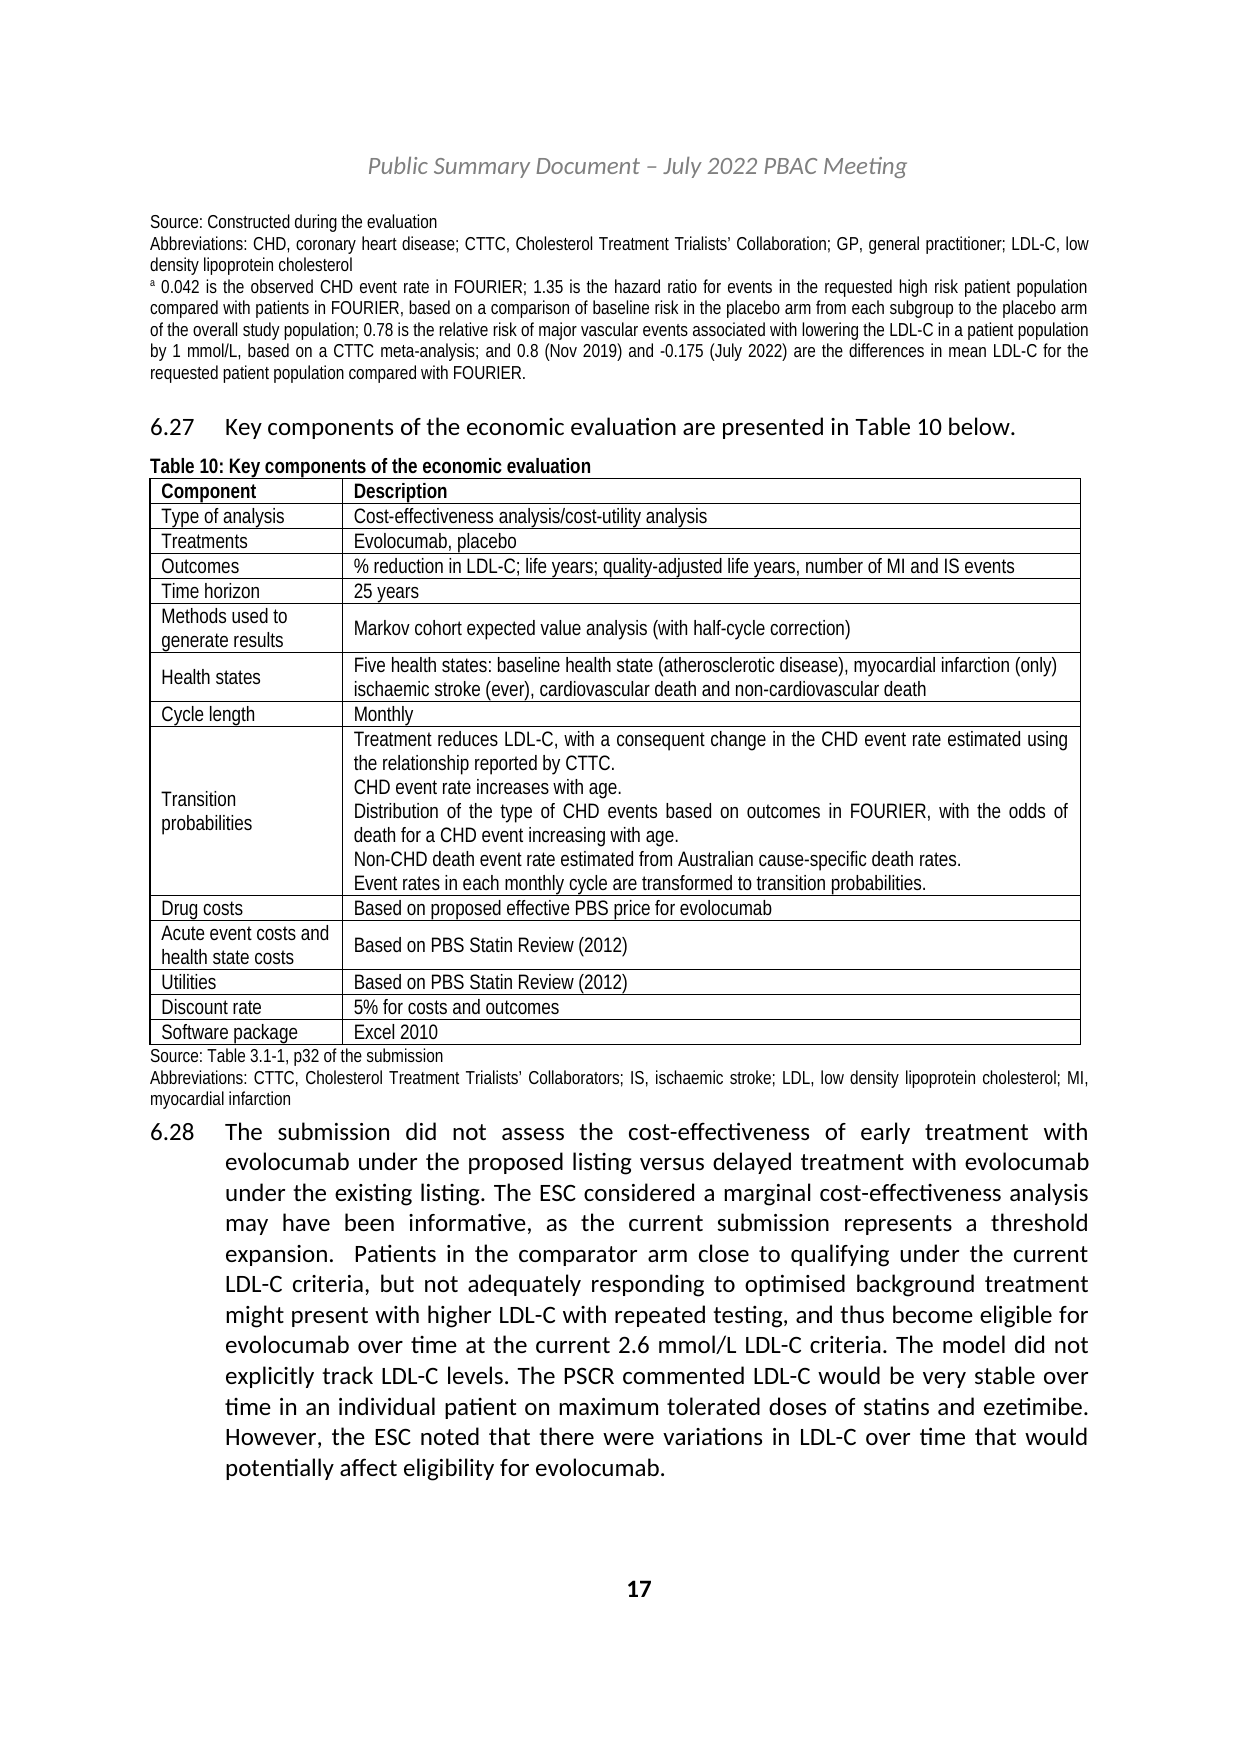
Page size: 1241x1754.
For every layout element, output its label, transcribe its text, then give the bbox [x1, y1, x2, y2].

table_cell Type of analysis [151, 504, 342, 528]
text Key components of the economic evaluation are presented in Table 10 below. [150, 411, 1090, 442]
table_cell Transition probabilities [151, 727, 342, 895]
table_cell Based on PBS Statin Review (2012) [343, 970, 1080, 994]
table_cell Drug costs [151, 896, 342, 920]
table_cell Based on proposed effective PBS price for evolocumab [343, 896, 1080, 920]
text The submission did not assess the cost-effectiveness of early treatment with evolocumab under the proposed listing versus delayed treatment with evolocumab under the existing listing. The ESC considered a marginal cost-effectiveness analysis may have been informative, as the current submission represents a threshold expansion. Patients in the comparator arm close to qualifying under the current LDL-C criteria, but not adequately responding to optimised background treatment might present with higher LDL-C with repeated testing, and thus become eligible for evolocumab over time at the current 2.6 mmol/L LDL-C criteria. The model did not explicitly track LDL-C levels. The PSCR commented LDL-C would be very stable over time in an individual patient on maximum tolerated doses of statins and ezetimibe. However, the ESC noted that there were variations in LDL-C over time that would potentially affect eligibility for evolocumab. [150, 1116, 1090, 1482]
table_cell Acute event costs and health state costs [151, 921, 342, 969]
table_header Component [151, 479, 342, 503]
text Abbreviations: CHD, coronary heart disease; CTTC, Cholesterol Treatment Trialists’ Collaboration; GP, general practitioner; LDL-C, low density lipoprotein cholesterol [150, 233, 1090, 276]
table_cell Excel 2010 [343, 1020, 1080, 1044]
table_cell Outcomes [151, 554, 342, 578]
table_cell Utilities [151, 970, 342, 994]
text a 0.042 is the observed CHD event rate in FOURIER; 1.35 is the hazard ratio for events in the requested high risk patient population compared with patients in FOURIER, based on a comparison of baseline risk in the placebo arm from each subgroup to the placebo arm of the overall study population; 0.78 is the relative risk of major vascular events associated with lowering the LDL-C in a patient population by 1 mmol/L, based on a CTTC meta-analysis; and 0.8 (Nov 2019) and -0.175 (July 2022) are the differences in mean LDL-C for the requested patient population compared with FOURIER. [150, 276, 1090, 383]
table_cell Health states [151, 653, 342, 701]
table_cell % reduction in LDL-C; life years; quality-adjusted life years, number of MI and IS events [343, 554, 1080, 578]
table_cell Methods used to generate results [151, 604, 342, 652]
table_cell 5% for costs and outcomes [343, 995, 1080, 1019]
text Source: Table 3.1-1, p32 of the submission [150, 1045, 1090, 1067]
table_cell Time horizon [151, 579, 342, 603]
table_header Description [343, 479, 1080, 503]
text Source: Constructed during the evaluation [150, 211, 1090, 233]
table_cell Treatment reduces LDL-C, with a consequent change in the CHD event rate estimated using the relationship reported by CTTC. CHD event rate increases with age. Distribution of the type of CHD events based on outcomes in FOURIER, with the odds of death for a CHD event increasing with age. Non-CHD death event rate estimated from Australian cause-specific death rates. Event rates in each monthly cycle are transformed to transition probabilities. [343, 727, 1080, 895]
text Abbreviations: CTTC, Cholesterol Treatment Trialists’ Collaborators; IS, ischaemic stroke; LDL, low density lipoprotein cholesterol; MI, myocardial infarction [150, 1067, 1090, 1110]
table_cell Software package [151, 1020, 342, 1044]
table_cell Cycle length [151, 702, 342, 726]
table_cell 25 years [343, 579, 1080, 603]
table_cell Evolocumab, placebo [343, 529, 1080, 553]
table_cell Five health states: baseline health state (atherosclerotic disease), myocardial infarction (only) ischaemic stroke (ever), cardiovascular death and non-cardiovascular death [343, 653, 1080, 701]
table_cell Markov cohort expected value analysis (with half-cycle correction) [343, 604, 1080, 652]
table_cell Treatments [151, 529, 342, 553]
table_cell Based on PBS Statin Review (2012) [343, 921, 1080, 969]
table_cell Discount rate [151, 995, 342, 1019]
table_cell Cost-effectiveness analysis/cost-utility analysis [343, 504, 1080, 528]
table_cell Monthly [343, 702, 1080, 726]
